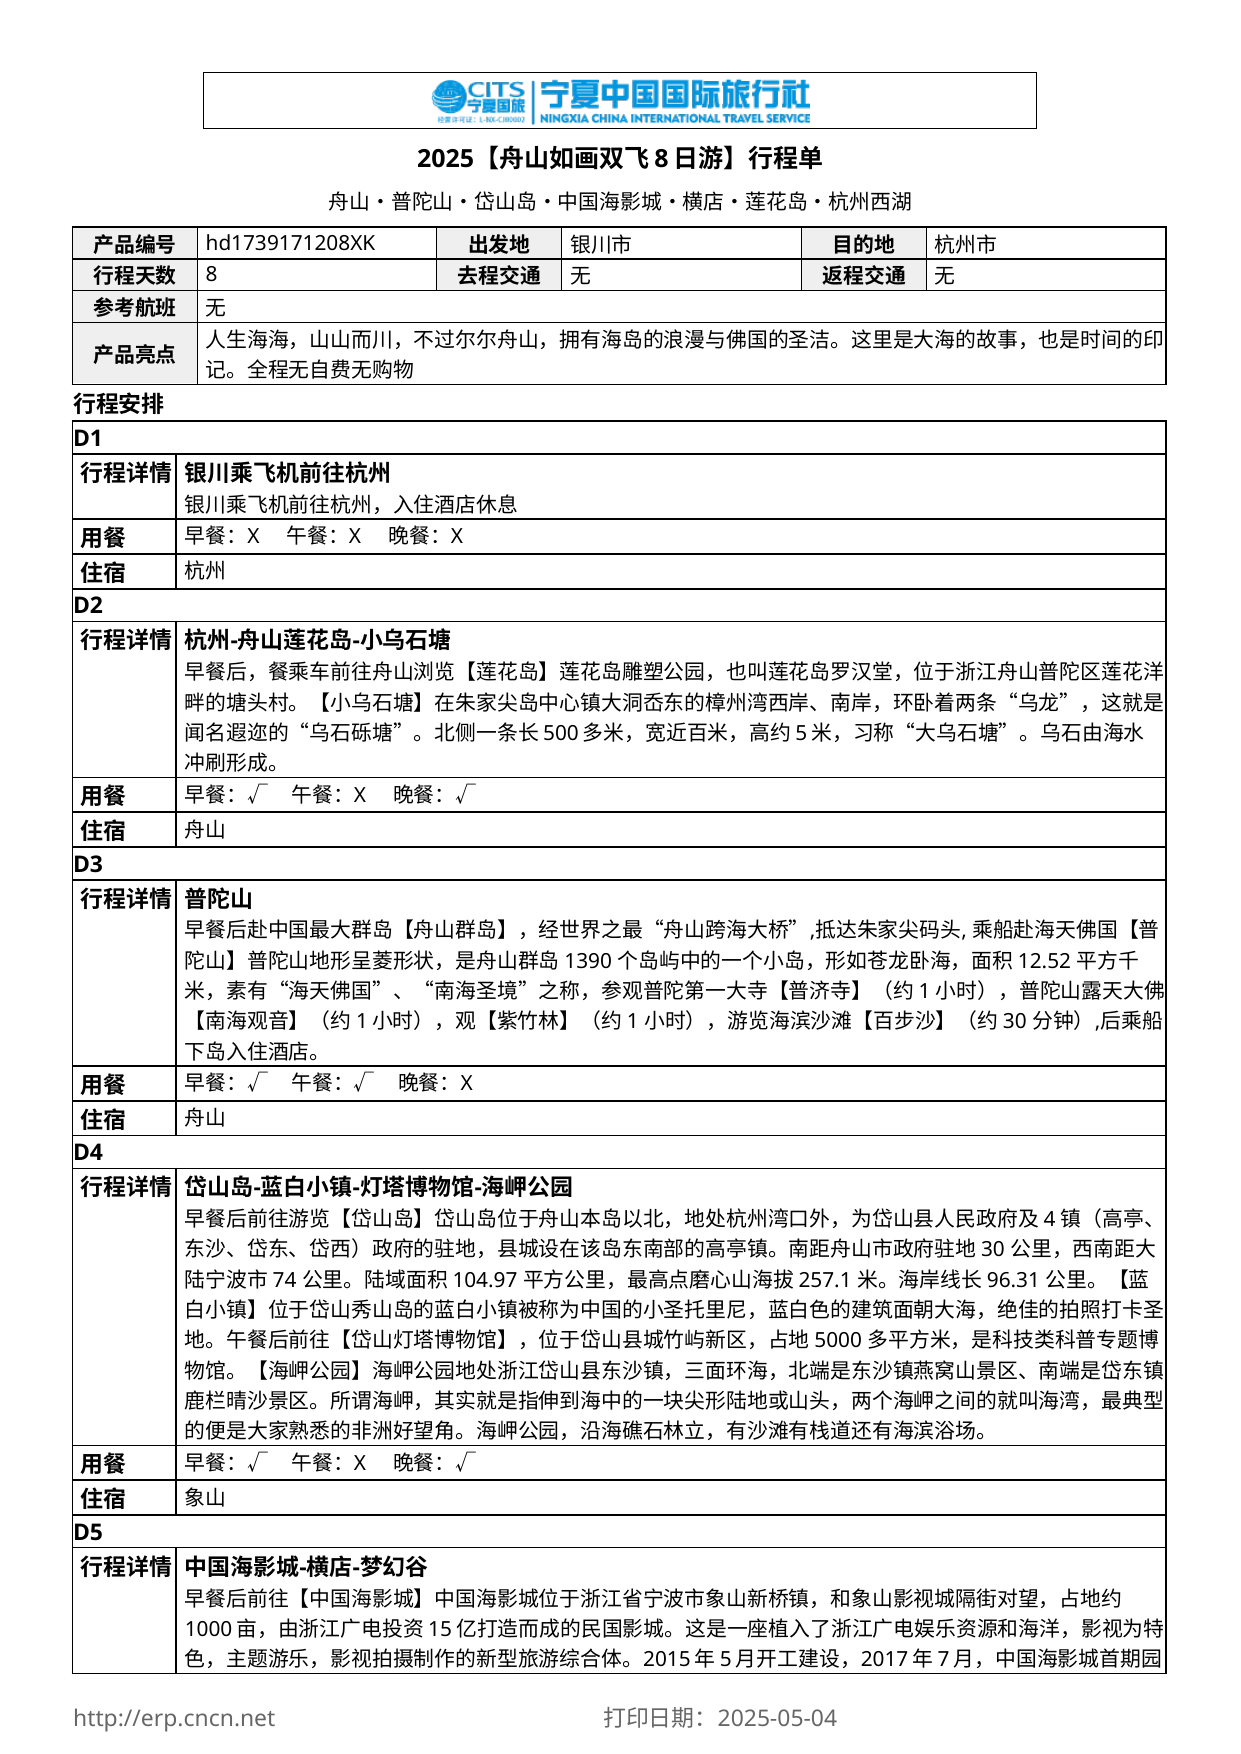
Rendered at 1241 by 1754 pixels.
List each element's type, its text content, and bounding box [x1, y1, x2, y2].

table_cell 用餐 [73, 1067, 175, 1100]
table_cell 无 [927, 260, 1165, 290]
text 2025【舟山如画双飞8日游】行程单 [73, 139, 1167, 175]
text 舟山•普陀山•岱山岛•中国海影城•横店•莲花岛•杭州西湖 [73, 186, 1167, 216]
table_cell 产品亮点 [73, 323, 197, 383]
table_cell 住宿 [73, 1102, 175, 1135]
table_cell 舟山 [177, 1102, 1165, 1135]
table_cell 银川乘飞机前往杭州 银川乘飞机前往杭州，入住酒店休息 [177, 455, 1165, 518]
table_cell 行程详情 [73, 1169, 175, 1444]
table_cell 住宿 [73, 813, 175, 846]
text 行程安排 [73, 386, 1167, 419]
table_cell 行程详情 [73, 455, 175, 518]
table_header 银川市 [562, 228, 801, 258]
table_cell 杭州 [177, 555, 1165, 588]
table_cell D5 [73, 1516, 1165, 1547]
table_cell 普陀山 早餐后赴中国最大群岛【舟山群岛】，经世界之最“舟山跨海大桥”,抵达朱家尖码 [177, 881, 1165, 1065]
table_cell 早餐：√ 午餐：X 晚餐：√ [177, 778, 1165, 811]
table_cell 用餐 [73, 778, 175, 811]
table_cell 舟山 [177, 813, 1165, 846]
table_header 目的地 [802, 228, 926, 258]
table_cell 住宿 [73, 555, 175, 588]
table_cell 杭州-舟山莲花岛-小乌石塘 早餐后，餐乘车前往舟山浏览【莲花岛】莲花岛雕塑公园，也叫莲花岛罗汉堂，位于浙 [177, 622, 1165, 776]
table_cell 参考航班 [73, 291, 197, 322]
table_cell 行程详情 [73, 622, 175, 776]
table_cell D2 [73, 590, 1165, 621]
table_cell D3 [73, 848, 1165, 879]
table_cell 早餐：X 午餐：X 晚餐：X [177, 520, 1165, 553]
table_cell 去程交通 [437, 260, 561, 290]
table_cell 人生海海，山山而川，不过尔尔 [198, 323, 1165, 383]
table_cell 8 [198, 260, 436, 290]
table_cell 早餐：√ 午餐：X 晚餐：√ [177, 1446, 1165, 1479]
table_cell 用餐 [73, 1446, 175, 1479]
table_cell 象山 [177, 1481, 1165, 1514]
table_cell 用餐 [73, 520, 175, 553]
table_cell 行程详情 [73, 881, 175, 1065]
table_cell 住宿 [73, 1481, 175, 1514]
table_header 杭州市 [927, 228, 1165, 258]
table_cell 无 [562, 260, 801, 290]
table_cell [177, 1548, 1165, 1673]
table_cell D4 [73, 1136, 1165, 1167]
table_header D1 [73, 422, 1165, 453]
table_header hd1739171208XK [198, 228, 436, 258]
table_header 产品编号 [73, 228, 197, 258]
picture [204, 73, 1036, 128]
table_cell 行程详情 [73, 1548, 175, 1673]
table_cell 返程交通 [802, 260, 926, 290]
table_cell 岱山岛-蓝白小镇-灯塔博物馆-海岬公园 早餐后前往游览【岱山岛】岱山岛位于舟山本岛以北，地处杭州湾口外，为岱山县人民 [177, 1169, 1165, 1444]
table_cell 行程天数 [73, 260, 197, 290]
table_cell 无 [198, 291, 1165, 322]
table_header 出发地 [437, 228, 561, 258]
table_cell 早餐：√ 午餐：√ 晚餐：X [177, 1067, 1165, 1100]
